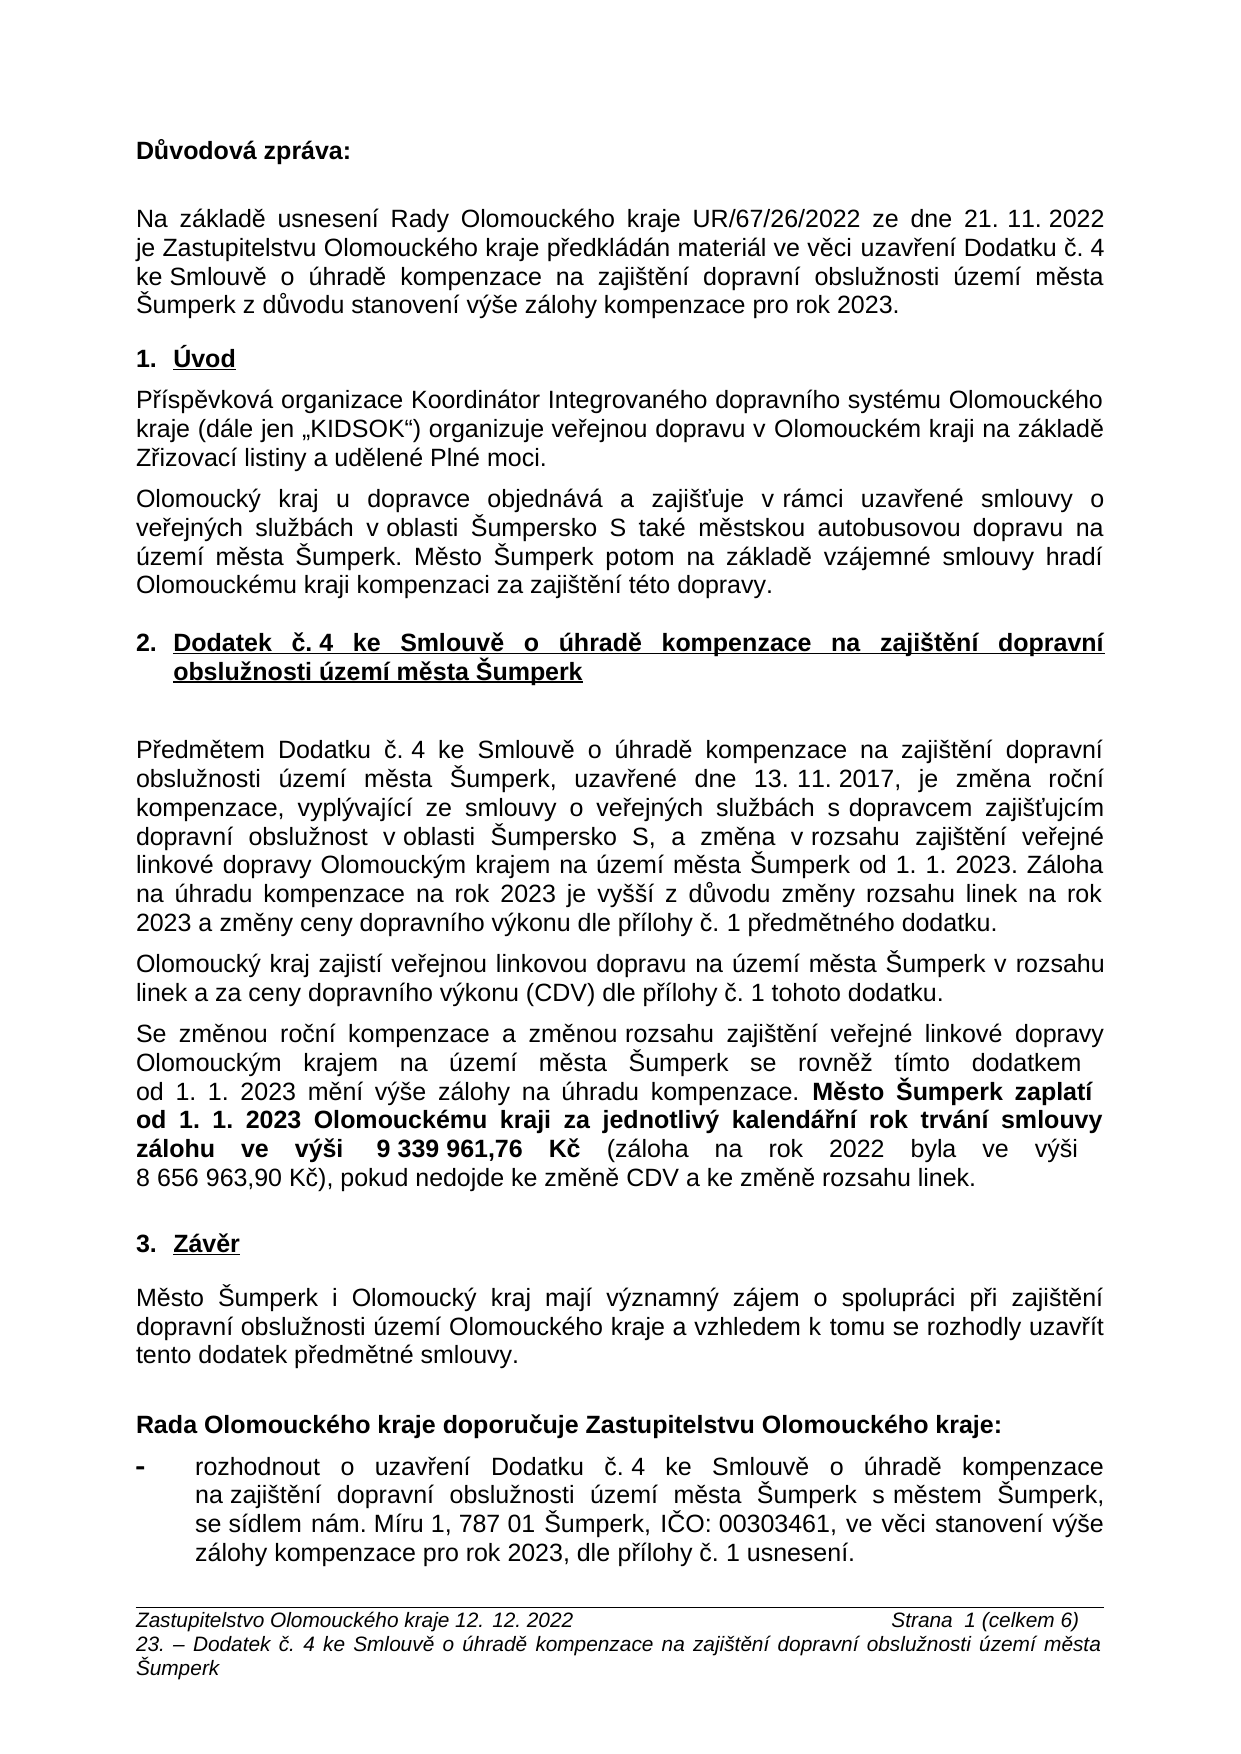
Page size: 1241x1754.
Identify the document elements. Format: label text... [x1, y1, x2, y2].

list Olomoucký kraj zajistí veřejnou linkovou dopravu na území města Šumperk v rozsahu linek a za ceny dopravního výkonu (CDV) dle přílohy č. 1 tohoto dodatku. [136, 949, 1104, 1007]
text Na základě usnesení Rady Olomouckého kraje UR/67/26/2022 ze dne 21. 11. 2022 je Zastupitelstvu Olomouckého kraje předkládán materiál ve věci uzavření Dodatku č. 4 ke Smlouvě o úhradě kompenzace na zajištění dopravní obslužnosti území města Šumperk z důvodu stanovení výše zálohy kompenzace pro rok 2023. [136, 204, 1104, 319]
list Závěr [136, 1229, 1104, 1258]
text Příspěvková organizace Koordinátor Integrovaného dopravního systému Olomouckého kraje (dále jen „KIDSOK“) organizuje veřejnou dopravu v Olomouckém kraji na základě Zřizovací listiny a udělené Plné moci. [136, 385, 1104, 472]
list Rada Olomouckého kraje doporučuje Zastupitelstvu Olomouckého kraje: [136, 1410, 1104, 1439]
list Úvod [136, 344, 1104, 373]
list Se změnou roční kompenzace a změnou rozsahu zajištění veřejné linkové dopravy Olomouckým krajem na území města Šumperk se rovněž tímto dodatkem od 1. 1. 2023 mění výše zálohy na úhradu kompenzace. Město Šumperk zaplatí od 1. 1. 2023 Olomouckému kraji za jednotlivý kalendářní rok trvání smlouvy zálohu ve výši 9 339 961,76 Kč (záloha na rok 2022 byla ve výši 8 656 963,90 Kč), pokud nedojde ke změně CDV a ke změně rozsahu linek. [136, 1019, 1104, 1192]
list Předmětem Dodatku č. 4 ke Smlouvě o úhradě kompenzace na zajištění dopravní obslužnosti území města Šumperk, uzavřené dne 13. 11. 2017, je změna roční kompenzace, vyplývající ze smlouvy o veřejných službách s dopravcem zajišťujcím dopravní obslužnost v oblasti Šumpersko S, a změna v rozsahu zajištění veřejné linkové dopravy Olomouckým krajem na území města Šumperk od 1. 1. 2023. Záloha na úhradu kompenzace na rok 2023 je vyšší z důvodu změny rozsahu linek na rok 2023 a změny ceny dopravního výkonu dle přílohy č. 1 předmětného dodatku. [136, 735, 1104, 937]
text Důvodová zpráva: [136, 136, 1104, 164]
list rozhodnout o uzavření Dodatku č. 4 ke Smlouvě o úhradě kompenzace na zajištění dopravní obslužnosti území města Šumperk s městem Šumperk, se sídlem nám. Míru 1, 787 01 Šumperk, IČO: 00303461, ve věci stanovení výše zálohy kompenzace pro rok 2023, dle přílohy č. 1 usnesení. [136, 1452, 1104, 1567]
text Město Šumperk i Olomoucký kraj mají významný zájem o spolupráci při zajištění dopravní obslužnosti území Olomouckého kraje a vzhledem k tomu se rozhodly uzavřít tento dodatek předmětné smlouvy. [136, 1283, 1104, 1369]
list Dodatek č. 4 ke Smlouvě o úhradě kompenzace na zajištění dopravní obslužnosti území města Šumperk [136, 628, 1104, 685]
text Olomoucký kraj u dopravce objednává a zajišťuje v rámci uzavřené smlouvy o veřejných službách v oblasti Šumpersko S také městskou autobusovou dopravu na území města Šumperk. Město Šumperk potom na základě vzájemné smlouvy hradí Olomouckému kraji kompenzaci za zajištění této dopravy. [136, 484, 1104, 599]
